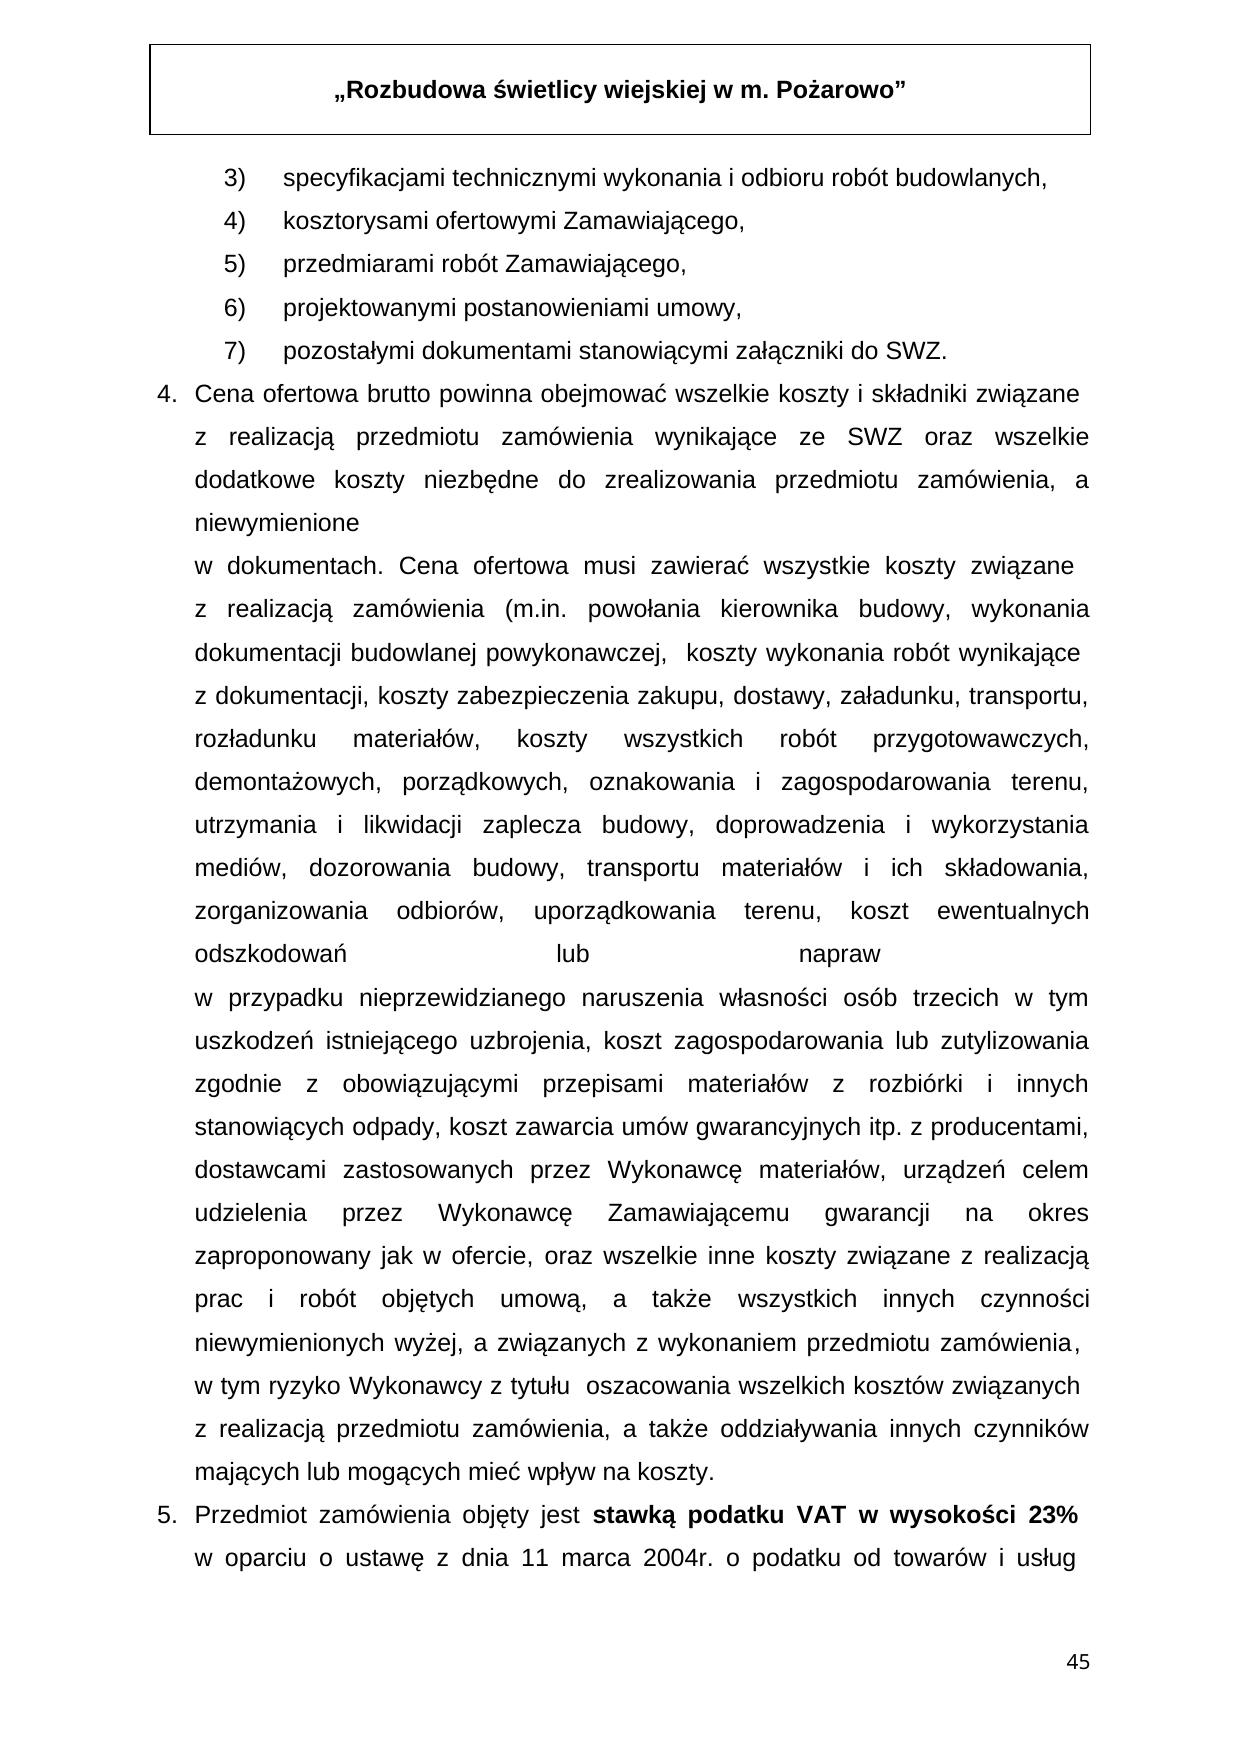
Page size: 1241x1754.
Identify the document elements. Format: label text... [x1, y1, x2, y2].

list Cena ofertowa brutto powinna obejmować wszelkie koszty i składniki związane z realizacją przedmiotu zamówienia wynikające ze SWZ oraz wszelkie dodatkowe koszty niezbędne do zrealizowania przedmiotu zamówienia, a niewymienione w dokumentach. Cena ofertowa musi zawierać wszystkie koszty związane z realizacją zamówienia (m.in. powołania kierownika budowy, wykonania dokumentacji budowlanej powykonawczej, koszty wykonania robót wynikające z dokumentacji, koszty zabezpieczenia zakupu, dostawy, załadunku, transportu, rozładunku materiałów, koszty wszystkich robót przygotowawczych, demontażowych, porządkowych, oznakowania i zagospodarowania terenu, utrzymania i likwidacji zaplecza budowy, doprowadzenia i wykorzystania mediów, dozorowania budowy, transportu materiałów i ich składowania, zorganizowania odbiorów, uporządkowania terenu, koszt ewentualnych odszkodowań lub napraw w przypadku nieprzewidzianego naruszenia własności osób trzecich w tym uszkodzeń istniejącego uzbrojenia, koszt zagospodarowania lub zutylizowania zgodnie z obowiązującymi przepisami materiałów z rozbiórki i innych stanowiących odpady, koszt zawarcia umów gwarancyjnych itp. z producentami, dostawcami zastosowanych przez Wykonawcę materiałów, urządzeń celem udzielenia przez Wykonawcę Zamawiającemu gwarancji na okres zaproponowany jak w ofercie, oraz wszelkie inne koszty związane z realizacją prac i robót objętych umową, a także wszystkich innych czynności niewymienionych wyżej, a związanych z wykonaniem przedmiotu zamówienia, w tym ryzyko Wykonawcy z tytułu oszacowania wszelkich kosztów związanych z realizacją przedmiotu zamówienia, a także oddziaływania innych czynników mających lub mogących mieć wpływ na koszty. [157, 379, 1090, 1486]
list projektowanymi postanowieniami umowy, [224, 292, 1090, 321]
list kosztorysami ofertowymi Zamawiającego, [224, 206, 1090, 235]
list przedmiarami robót Zamawiającego, [224, 249, 1090, 278]
list pozostałymi dokumentami stanowiącymi załączniki do SWZ. [224, 336, 1090, 364]
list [157, 1500, 1090, 1572]
list specyfikacjami technicznymi wykonania i odbioru robót budowlanych, [224, 163, 1090, 192]
